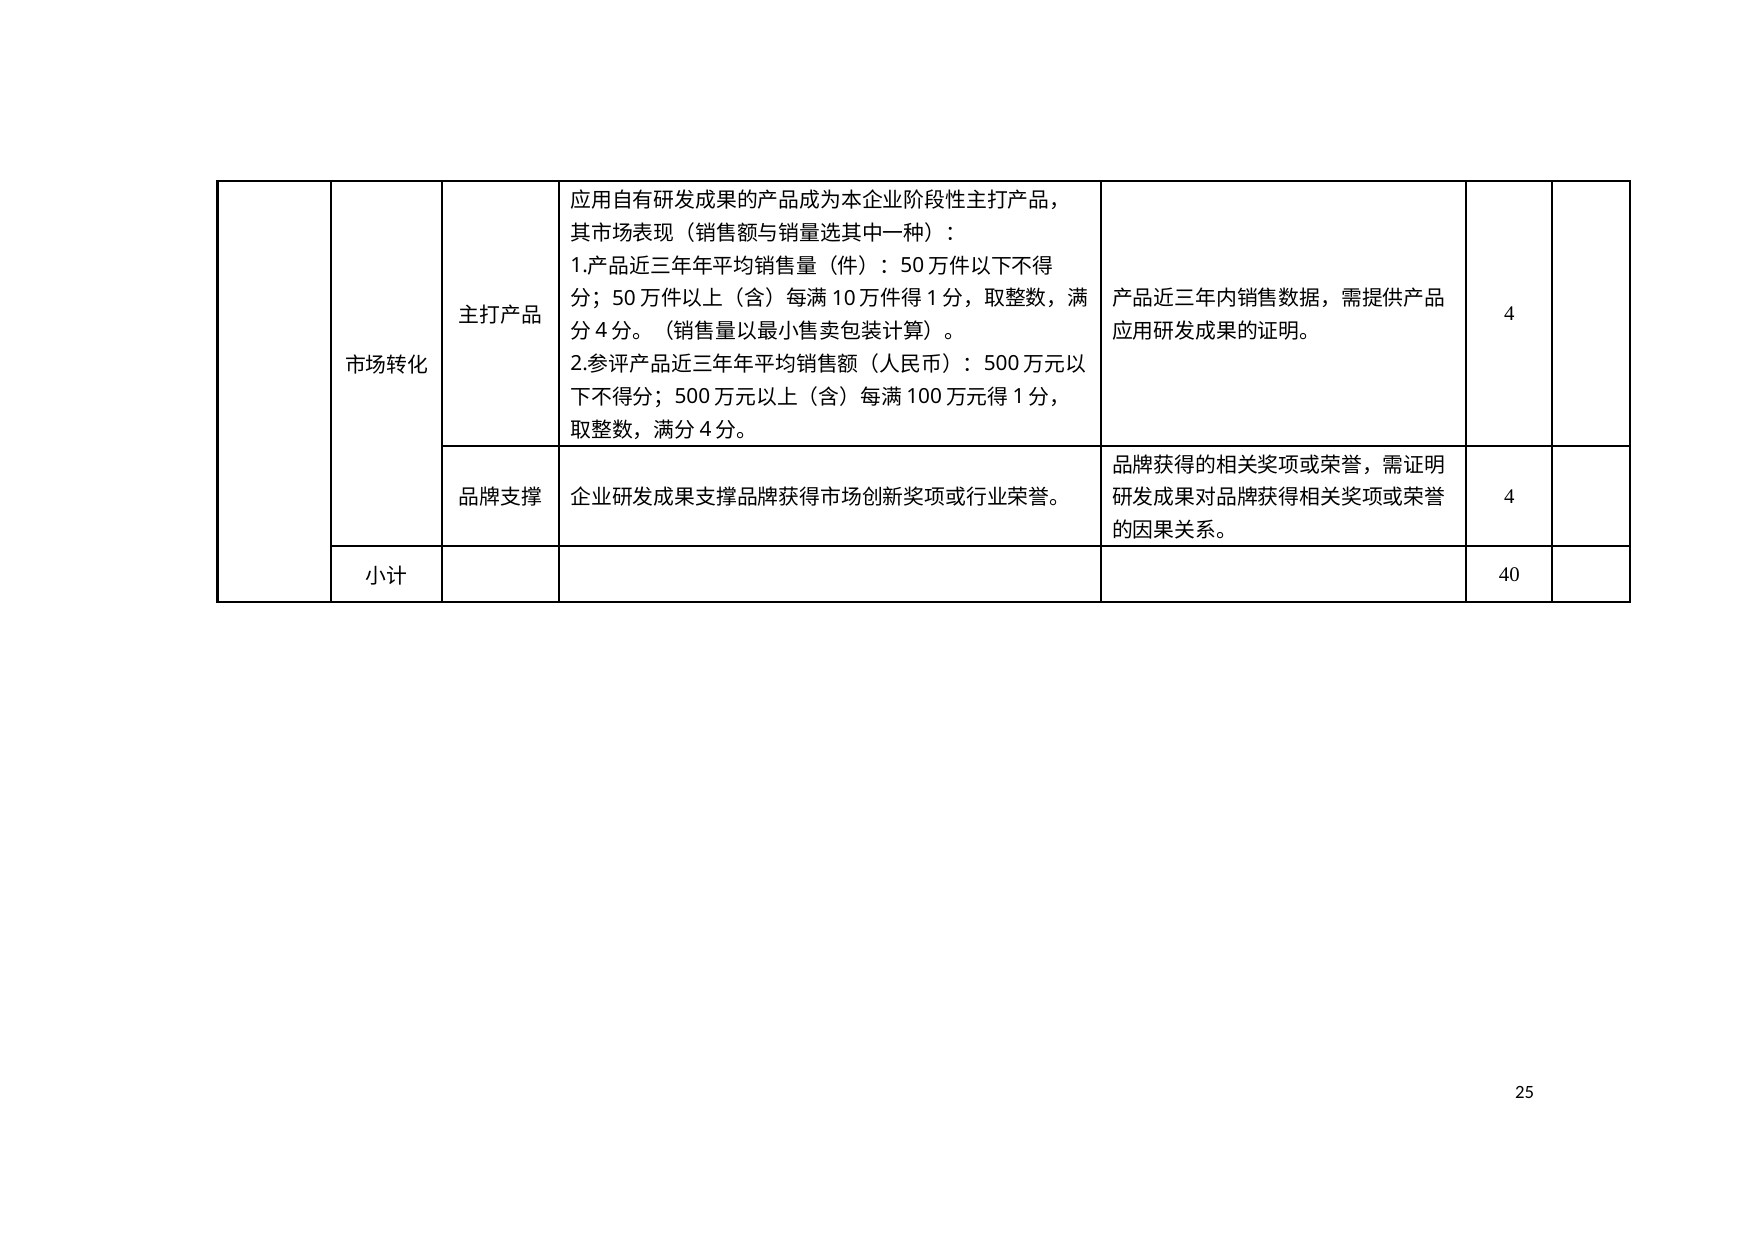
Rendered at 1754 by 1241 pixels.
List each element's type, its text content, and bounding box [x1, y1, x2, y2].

table_cell 小计 [332, 547, 441, 601]
table_cell [560, 547, 1100, 601]
table_cell [1553, 182, 1629, 444]
table_cell 应用自有研发成果的产品成为本企业阶段性主打产品，其市场表现（销售额与销量选其中一种）： 1.产品近三年年平均销售量（件）：50万件以下不得分；50万件以上（含）每满10万件得1分，取整数，满分4分。（销售量以最小售卖包装计算）。 2.参评产品近三年年平均销售额（人民币）：500万元以下不得分；500万元以上（含）每满100万元得1分，取整数，满分4分。 [560, 182, 1100, 444]
table_cell 产品近三年内销售数据，需提供产品应用研发成果的证明。 [1102, 182, 1465, 444]
table_cell [1102, 547, 1465, 601]
table_cell [443, 547, 558, 601]
table_cell 主打产品 [443, 182, 558, 444]
table_cell 企业研发成果支撑品牌获得市场创新奖项或行业荣誉。 [560, 447, 1100, 545]
table_cell [1553, 447, 1629, 545]
table_cell 40 [1467, 547, 1551, 601]
table_cell 品牌支撑 [443, 447, 558, 545]
table_cell 4 [1467, 182, 1551, 444]
table_cell 4 [1467, 447, 1551, 545]
table_cell 市场转化 [332, 182, 441, 545]
table_cell 品牌获得的相关奖项或荣誉，需证明研发成果对品牌获得相关奖项或荣誉的因果关系。 [1102, 447, 1465, 545]
table_cell [1553, 547, 1629, 601]
